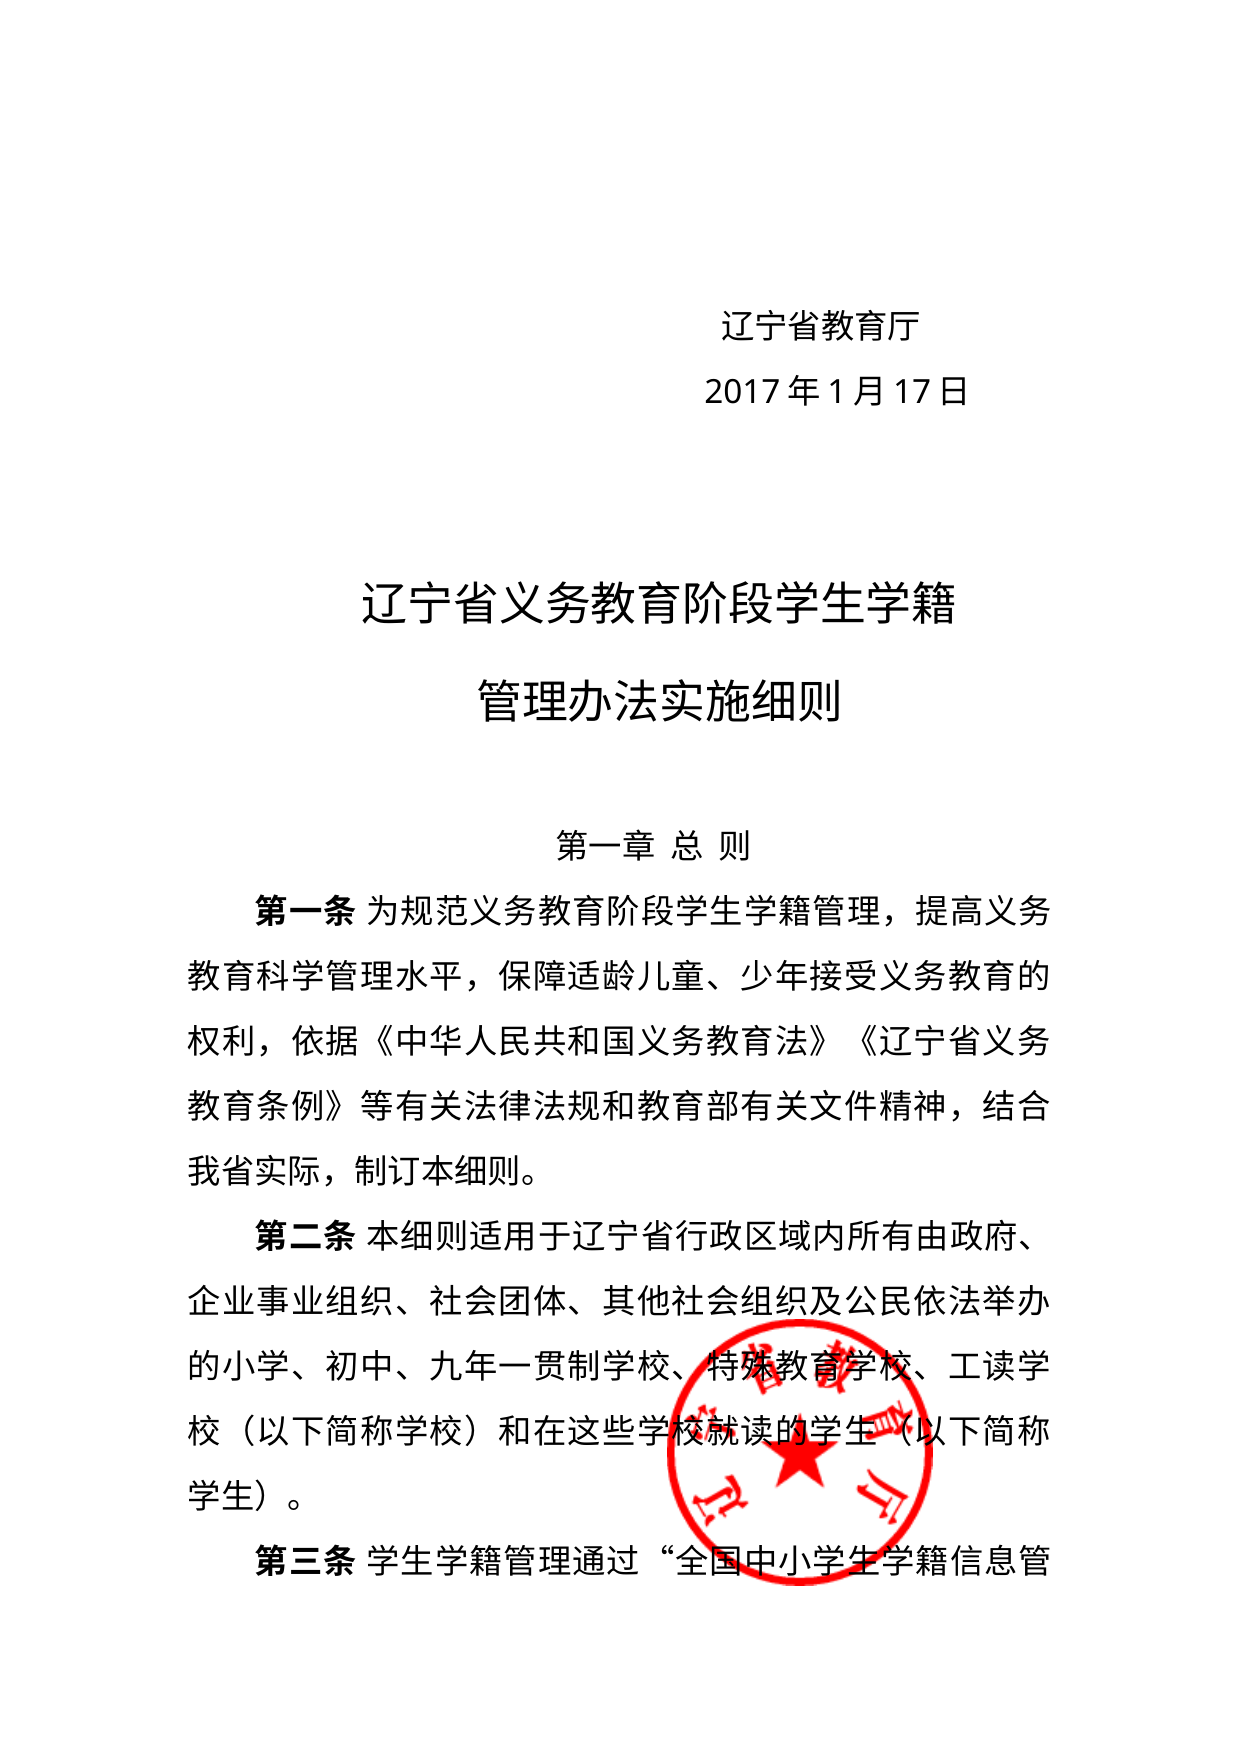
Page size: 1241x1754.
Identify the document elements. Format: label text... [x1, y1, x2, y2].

text 辽宁省教育厅 [187, 292, 1053, 357]
text 第一条 为规范义务教育阶段学生学籍管理，提高义务教育科学管理水平，保障适龄儿童、少年接受义务教育的权利，依据《中华人民共和国义务教育法》《辽宁省义务教育条例》等有关法律法规和教育部有关文件精神，结合我省实际，制订本细则。 [187, 877, 1053, 1202]
text 辽宁省义务教育阶段学生学籍 [187, 552, 1053, 649]
text 管理办法实施细则 [187, 649, 1053, 747]
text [187, 1527, 1053, 1592]
text 2017年1月17日 [187, 357, 1053, 422]
text 第一章 总 则 [187, 812, 1053, 877]
text 第二条 本细则适用于辽宁省行政区域内所有由政府、企业事业组织、社会团体、其他社会组织及公民依法举办的小学、初中、九年一贯制学校、特殊教育学校、工读学校（以下简称学校）和在这些学校就读的学生（以下简称学生）。 [187, 1202, 1053, 1527]
